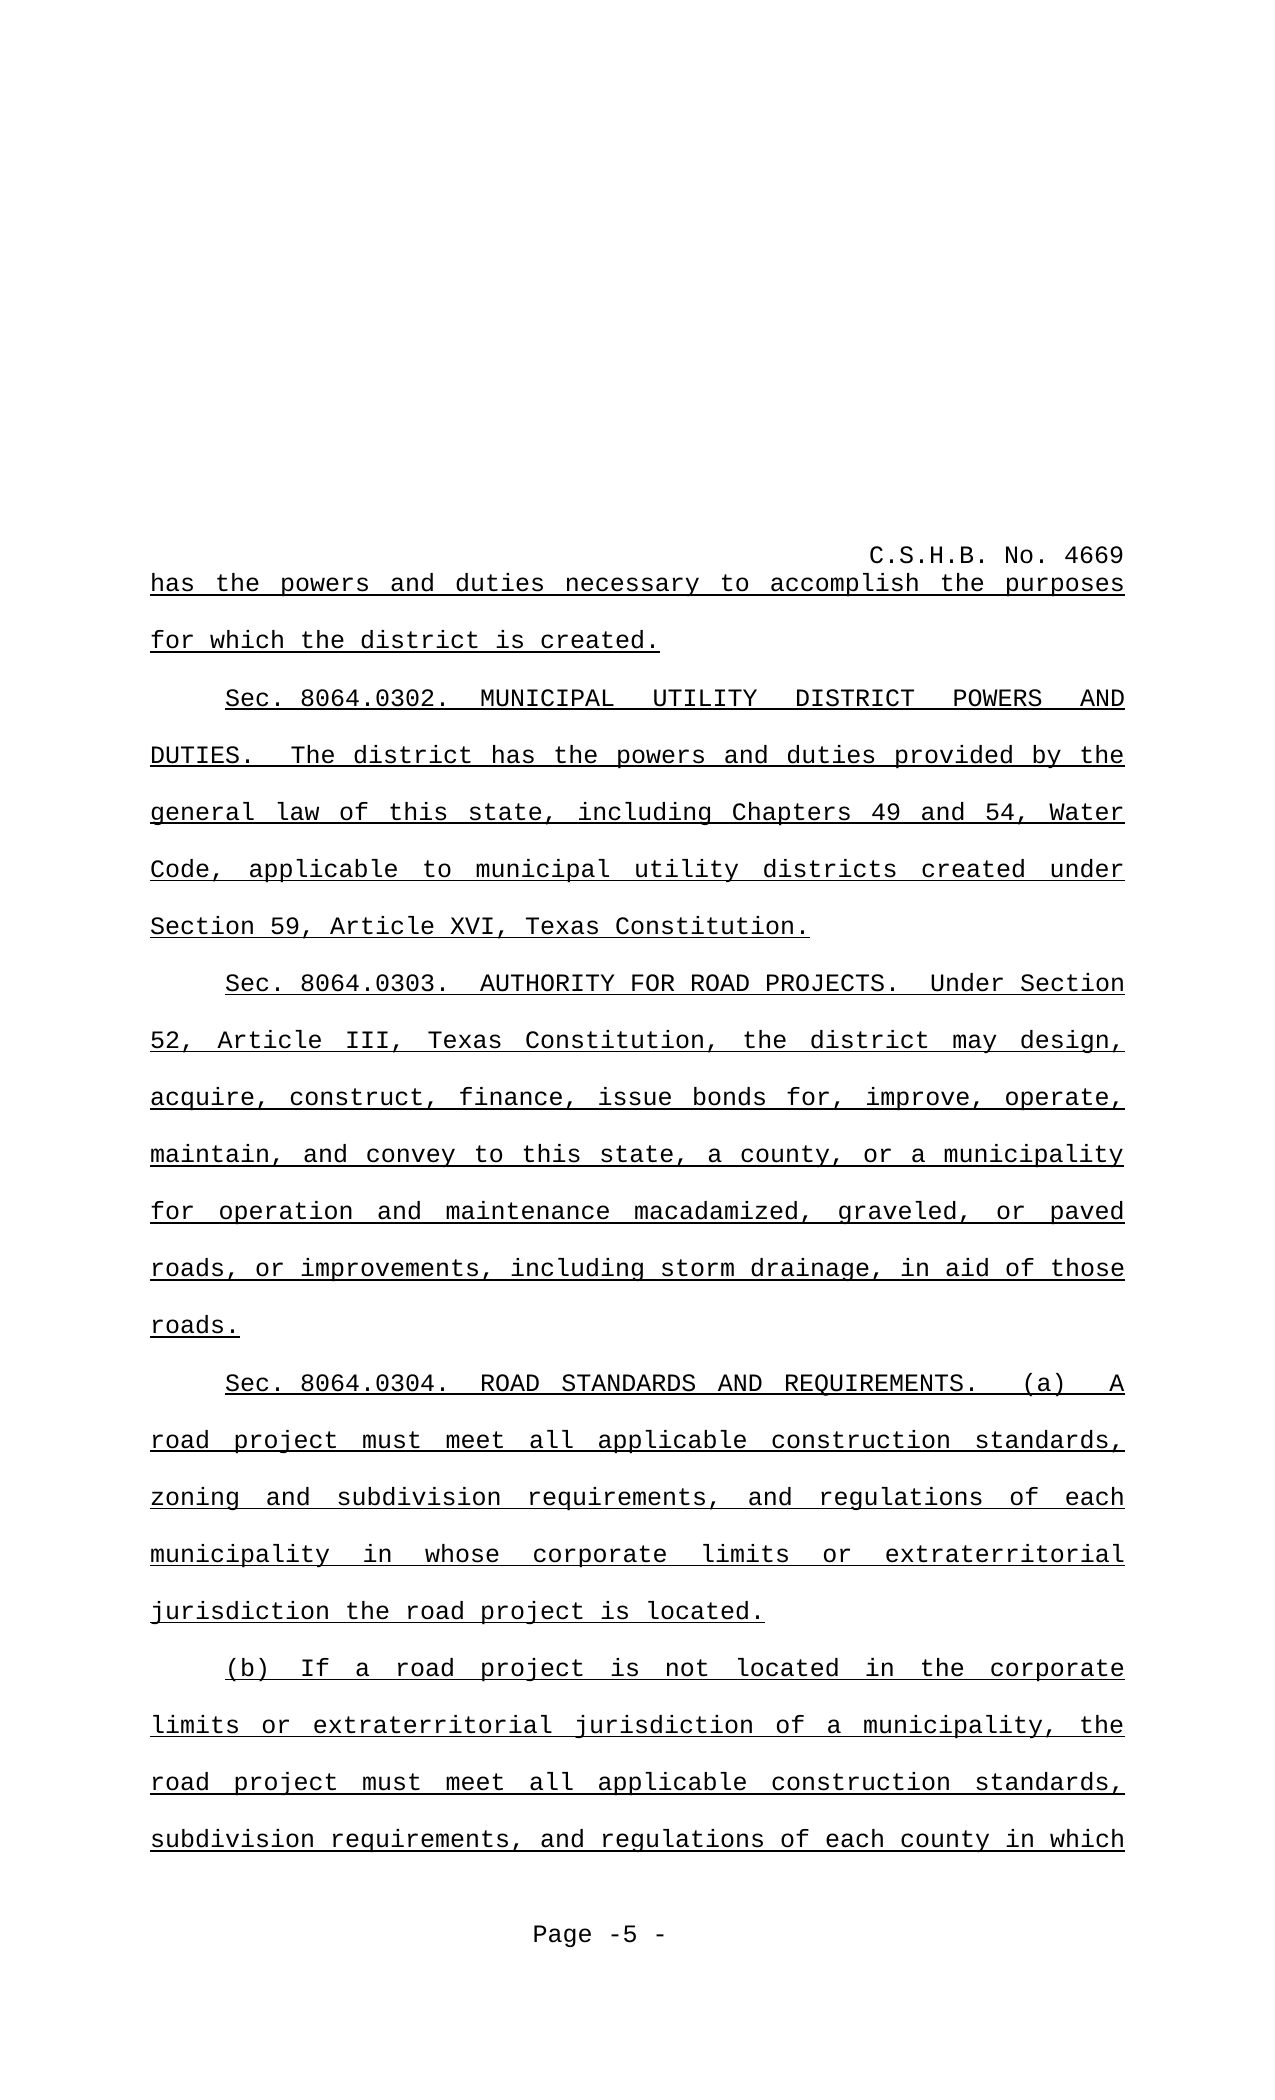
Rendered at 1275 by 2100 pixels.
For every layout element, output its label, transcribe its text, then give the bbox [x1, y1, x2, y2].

text Sec. 8064.0304. ROAD STANDARDS AND REQUIREMENTS. (a) A road project must meet all applicable construction standards, zoning and subdivision requirements, and regulations of each municipality in whose corporate limits or extraterritorial jurisdiction the road project is located. [150, 1566, 1125, 1627]
text Sec. 8064.0302. MUNICIPAL UTILITY DISTRICT POWERS AND DUTIES. The district has the powers and duties provided by the general law of this state, including Chapters 49 and 54, Water Code, applicable to municipal utility districts created under Section 59, Article XVI, Texas Constitution. [150, 767, 1125, 822]
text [150, 1795, 1125, 1850]
text Sec. 8064.0302. MUNICIPAL UTILITY DISTRICT POWERS AND DUTIES. The district has the powers and duties provided by the general law of this state, including Chapters 49 and 54, Water Code, applicable to municipal utility districts created under Section 59, Article XVI, Texas Constitution. [150, 881, 1125, 942]
text Sec. 8064.0304. ROAD STANDARDS AND REQUIREMENTS. (a) A road project must meet all applicable construction standards, zoning and subdivision requirements, and regulations of each municipality in whose corporate limits or extraterritorial jurisdiction the road project is located. [150, 1370, 1125, 1450]
text Sec. 8064.0302. MUNICIPAL UTILITY DISTRICT POWERS AND DUTIES. The district has the powers and duties provided by the general law of this state, including Chapters 49 and 54, Water Code, applicable to municipal utility districts created under Section 59, Article XVI, Texas Constitution. [150, 824, 1125, 880]
text Sec. 8064.0303. AUTHORITY FOR ROAD PROJECTS. Under Section 52, Article III, Texas Constitution, the district may design, acquire, construct, finance, issue bonds for, improve, operate, maintain, and convey to this state, a county, or a municipality for operation and maintenance macadamized, graveled, or paved roads, or improvements, including storm drainage, in aid of those roads. [150, 1052, 1125, 1108]
text Sec. 8064.0303. AUTHORITY FOR ROAD PROJECTS. Under Section 52, Article III, Texas Constitution, the district may design, acquire, construct, finance, issue bonds for, improve, operate, maintain, and convey to this state, a county, or a municipality for operation and maintenance macadamized, graveled, or paved roads, or improvements, including storm drainage, in aid of those roads. [150, 1281, 1125, 1341]
text Sec. 8064.0302. MUNICIPAL UTILITY DISTRICT POWERS AND DUTIES. The district has the powers and duties provided by the general law of this state, including Chapters 49 and 54, Water Code, applicable to municipal utility districts created under Section 59, Article XVI, Texas Constitution. [150, 685, 1125, 765]
text Sec. 8064.0304. ROAD STANDARDS AND REQUIREMENTS. (a) A road project must meet all applicable construction standards, zoning and subdivision requirements, and regulations of each municipality in whose corporate limits or extraterritorial jurisdiction the road project is located. [150, 1509, 1125, 1565]
text Sec. 8064.0303. AUTHORITY FOR ROAD PROJECTS. Under Section 52, Article III, Texas Constitution, the district may design, acquire, construct, finance, issue bonds for, improve, operate, maintain, and convey to this state, a county, or a municipality for operation and maintenance macadamized, graveled, or paved roads, or improvements, including storm drainage, in aid of those roads. [150, 970, 1125, 1051]
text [150, 571, 1125, 594]
text Sec. 8064.0304. ROAD STANDARDS AND REQUIREMENTS. (a) A road project must meet all applicable construction standards, zoning and subdivision requirements, and regulations of each municipality in whose corporate limits or extraterritorial jurisdiction the road project is located. [150, 1452, 1125, 1508]
text Sec. 8064.0303. AUTHORITY FOR ROAD PROJECTS. Under Section 52, Article III, Texas Constitution, the district may design, acquire, construct, finance, issue bonds for, improve, operate, maintain, and convey to this state, a county, or a municipality for operation and maintenance macadamized, graveled, or paved roads, or improvements, including storm drainage, in aid of those roads. [150, 1110, 1125, 1222]
text Sec. 8064.0303. AUTHORITY FOR ROAD PROJECTS. Under Section 52, Article III, Texas Constitution, the district may design, acquire, construct, finance, issue bonds for, improve, operate, maintain, and convey to this state, a county, or a municipality for operation and maintenance macadamized, graveled, or paved roads, or improvements, including storm drainage, in aid of those roads. [150, 1224, 1125, 1279]
